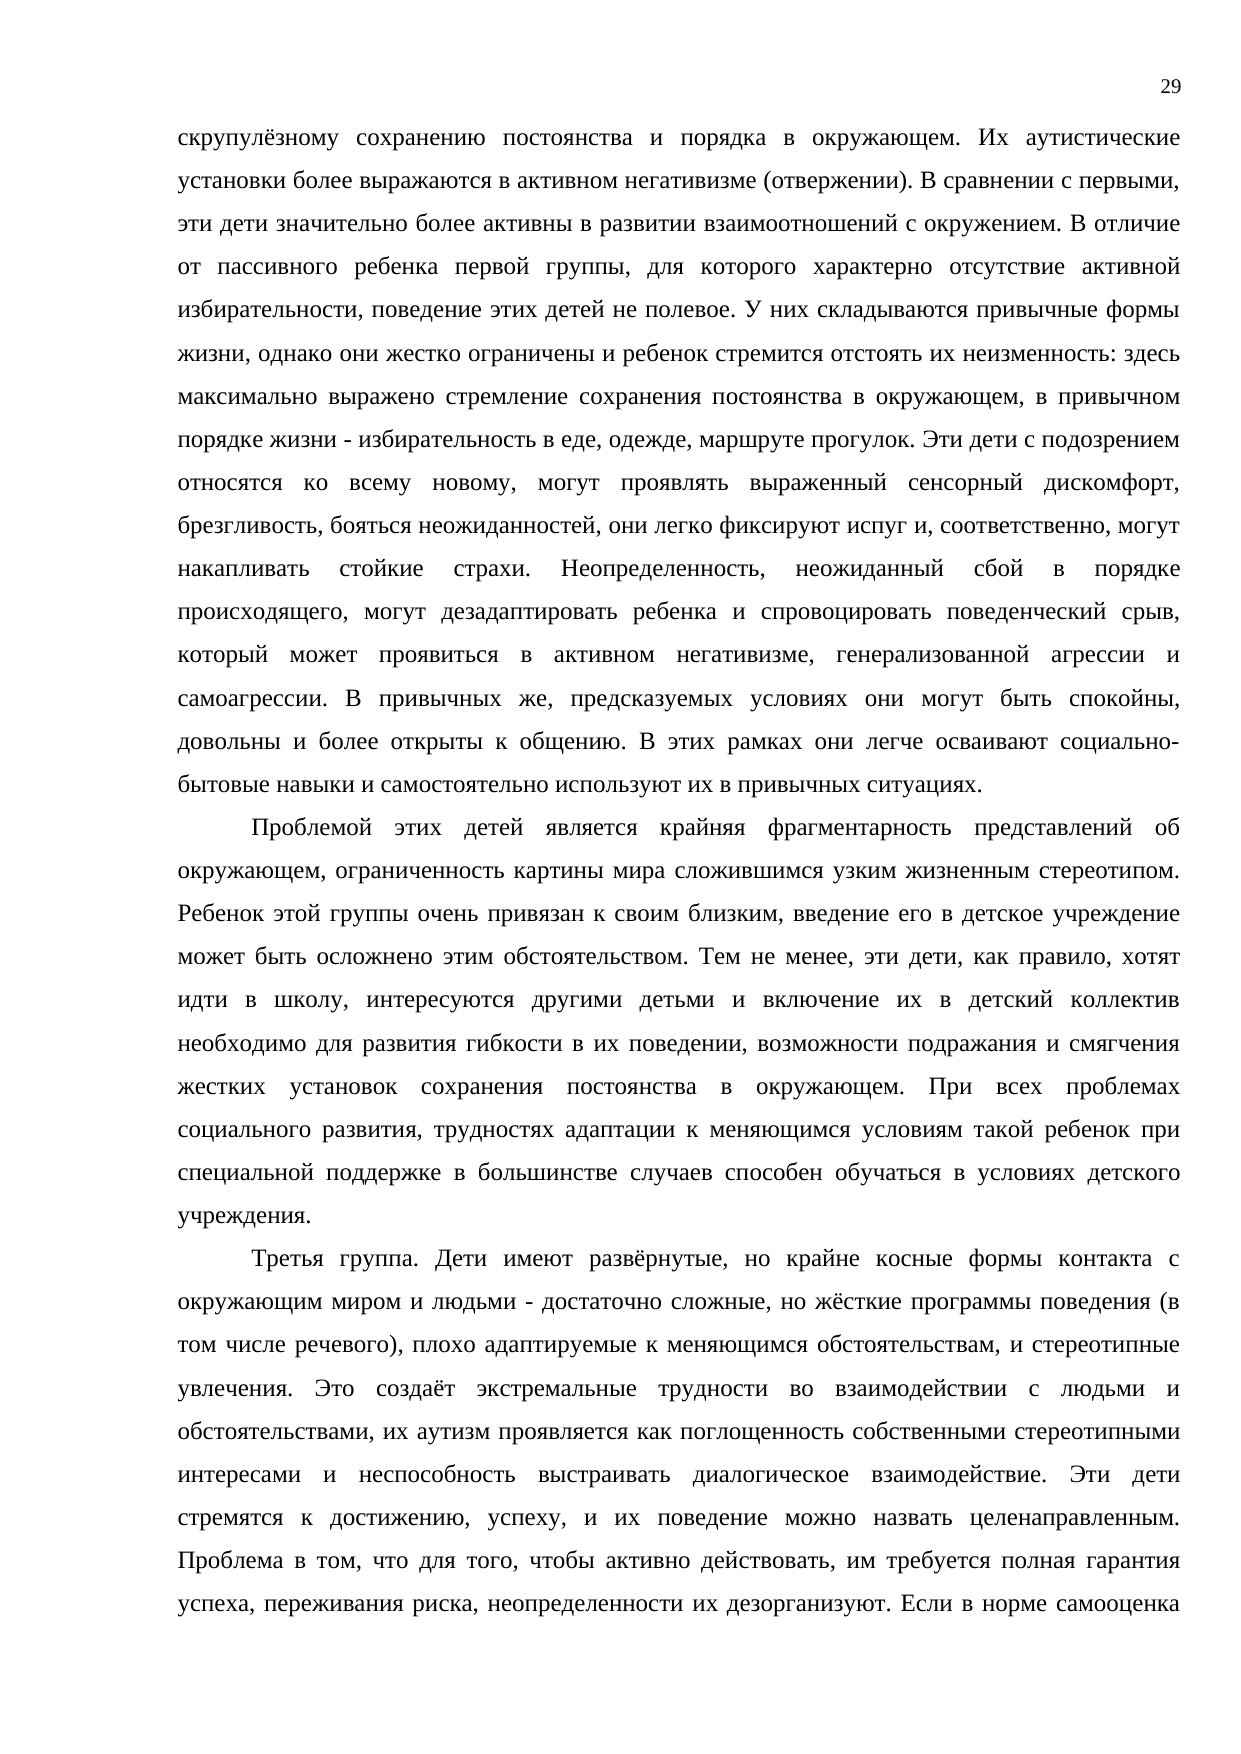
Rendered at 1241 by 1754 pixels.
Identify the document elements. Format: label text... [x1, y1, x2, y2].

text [177, 122, 1181, 798]
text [177, 1243, 1181, 1617]
text Проблемой этих детей является крайняя фрагментарность представлений об окружающем, ограниченность картины мира сложившимся узким жизненным стереотипом. Ребенок этой группы очень привязан к своим близким, введение его в детское учреждение может быть осложнено этим обстоятельством. Тем не менее, эти дети, как правило, хотят идти в школу, интересуются другими детьми и включение их в детский коллектив необходимо для развития гибкости в их поведении, возможности подражания и смягчения жестких установок сохранения постоянства в окружающем. При всех проблемах социального развития, трудностях адаптации к меняющимся условиям такой ребенок при специальной поддержке в большинстве случаев способен обучаться в условиях детского учреждения. [177, 812, 1181, 1229]
